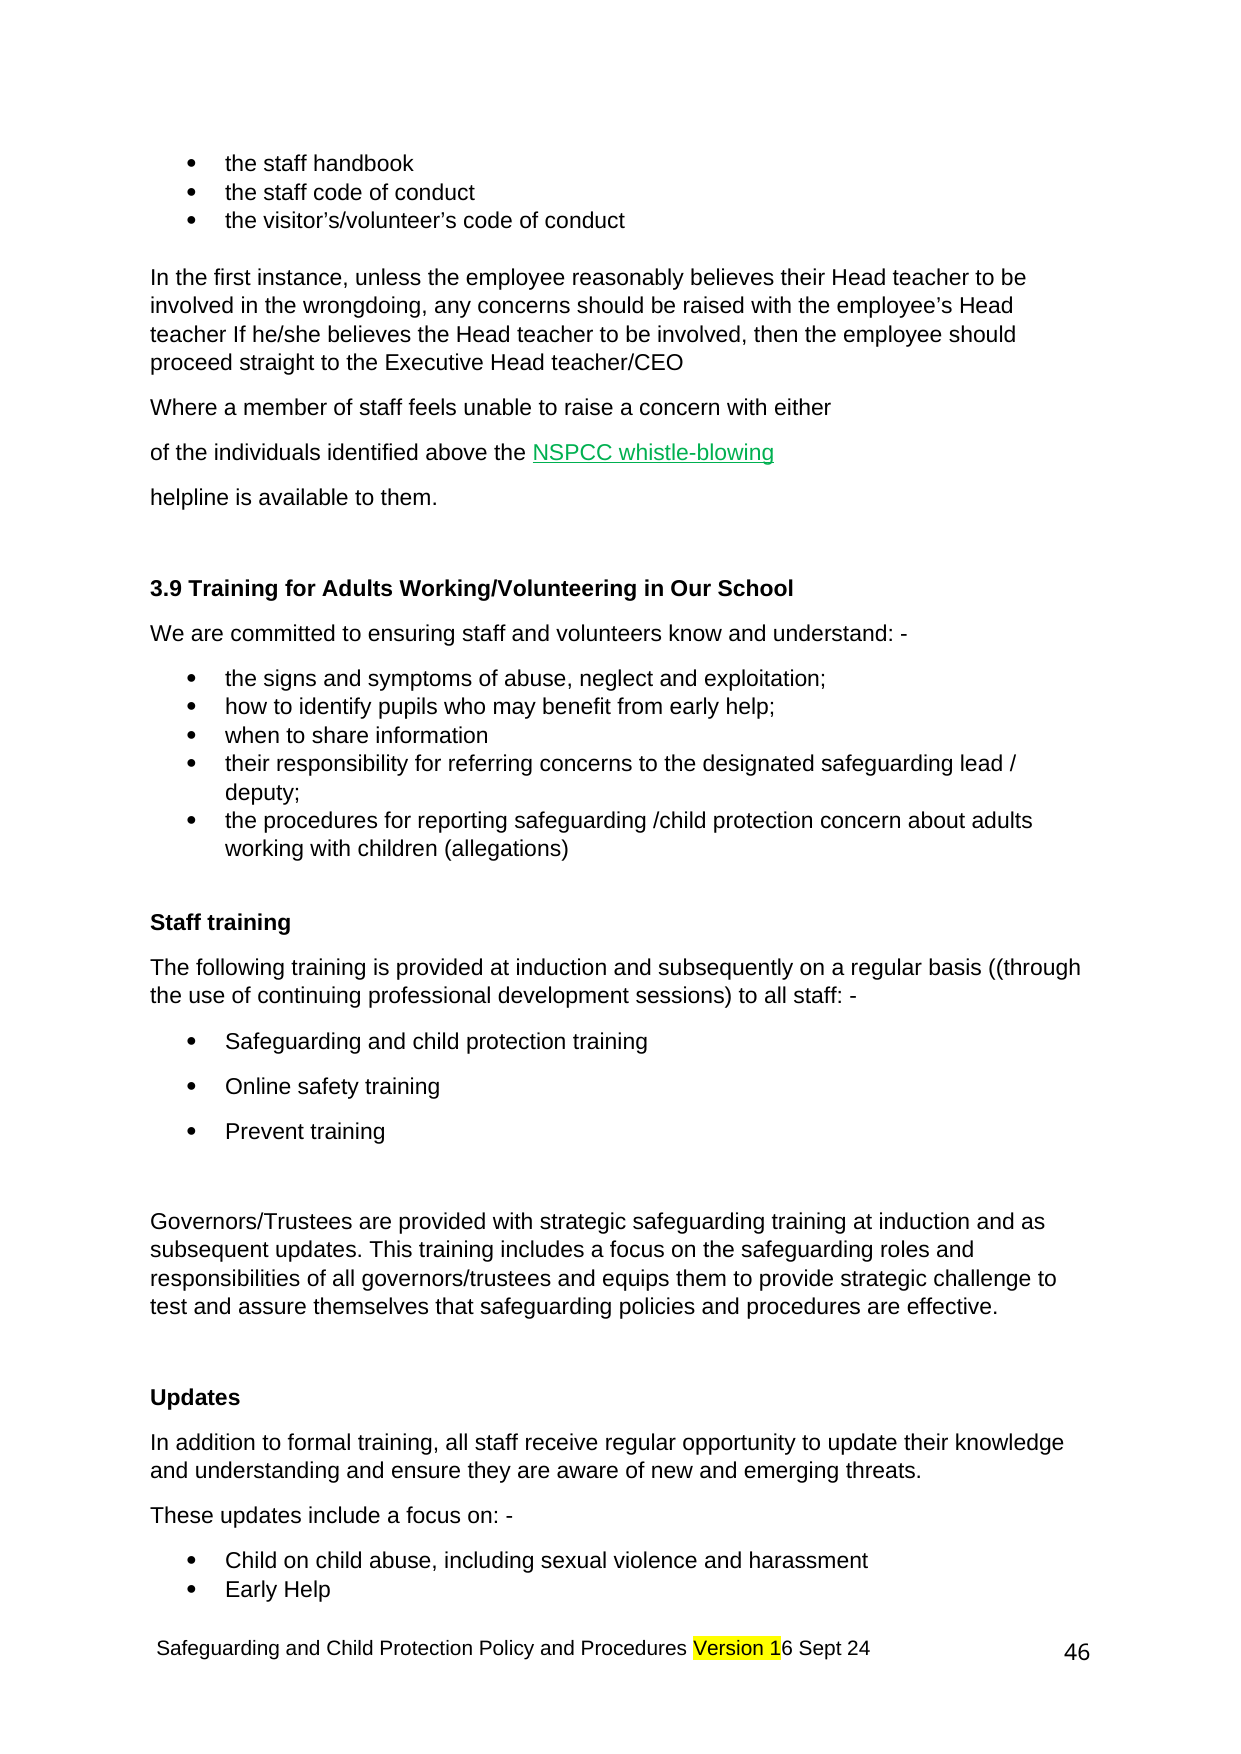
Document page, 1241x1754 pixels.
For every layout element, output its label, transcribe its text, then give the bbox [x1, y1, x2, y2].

text Staff training [150, 909, 1090, 935]
list how to identify pupils who may benefit from early help; [187, 693, 1090, 719]
list Early Help [187, 1576, 1090, 1602]
list when to share information [187, 722, 1090, 748]
text We are committed to ensuring staff and volunteers know and understand: - [150, 620, 1090, 646]
list the staff handbook [187, 150, 1090, 176]
list the procedures for reporting safeguarding /child protection concern about adults working with children (allegations) [187, 807, 1090, 862]
list the visitor’s/volunteer’s code of conduct [187, 207, 1090, 233]
list their responsibility for referring concerns to the designated safeguarding lead / deputy; [187, 750, 1090, 805]
list the staff code of conduct [187, 178, 1090, 205]
text Updates [150, 1383, 1090, 1410]
text helpline is available to them. [150, 484, 1090, 511]
text In addition to formal training, all staff receive regular opportunity to update their knowledge and understanding and ensure they are aware of new and emerging threats. [150, 1429, 1090, 1483]
text 3.9 Training for Adults Working/Volunteering in Our School [150, 574, 1090, 601]
list the signs and symptoms of abuse, neglect and exploitation; [187, 665, 1090, 691]
list Online safety training [187, 1073, 1090, 1099]
text These updates include a focus on: - [150, 1502, 1090, 1528]
list Prevent training [187, 1118, 1090, 1144]
text Governors/Trustees are provided with strategic safeguarding training at induction and as subsequent updates. This training includes a focus on the safeguarding roles and responsibilities of all governors/trustees and equips them to provide strategic challenge to test and assure themselves that safeguarding policies and procedures are effective. [150, 1208, 1090, 1320]
list Child on child abuse, including sexual violence and harassment [187, 1547, 1090, 1574]
text The following training is provided at induction and subsequently on a regular basis ((through the use of continuing professional development sessions) to all staff: - [150, 954, 1090, 1009]
text Where a member of staff feels unable to raise a concern with either [150, 394, 1090, 421]
text of the individuals identified above the NSPCC whistle-blowing [150, 439, 1090, 466]
text In the first instance, unless the employee reasonably believes their Head teacher to be involved in the wrongdoing, any concerns should be raised with the employee’s Head teacher If he/she believes the Head teacher to be involved, then the employee should proceed straight to the Executive Head teacher/CEO [150, 264, 1090, 375]
list Safeguarding and child protection training [187, 1028, 1090, 1054]
